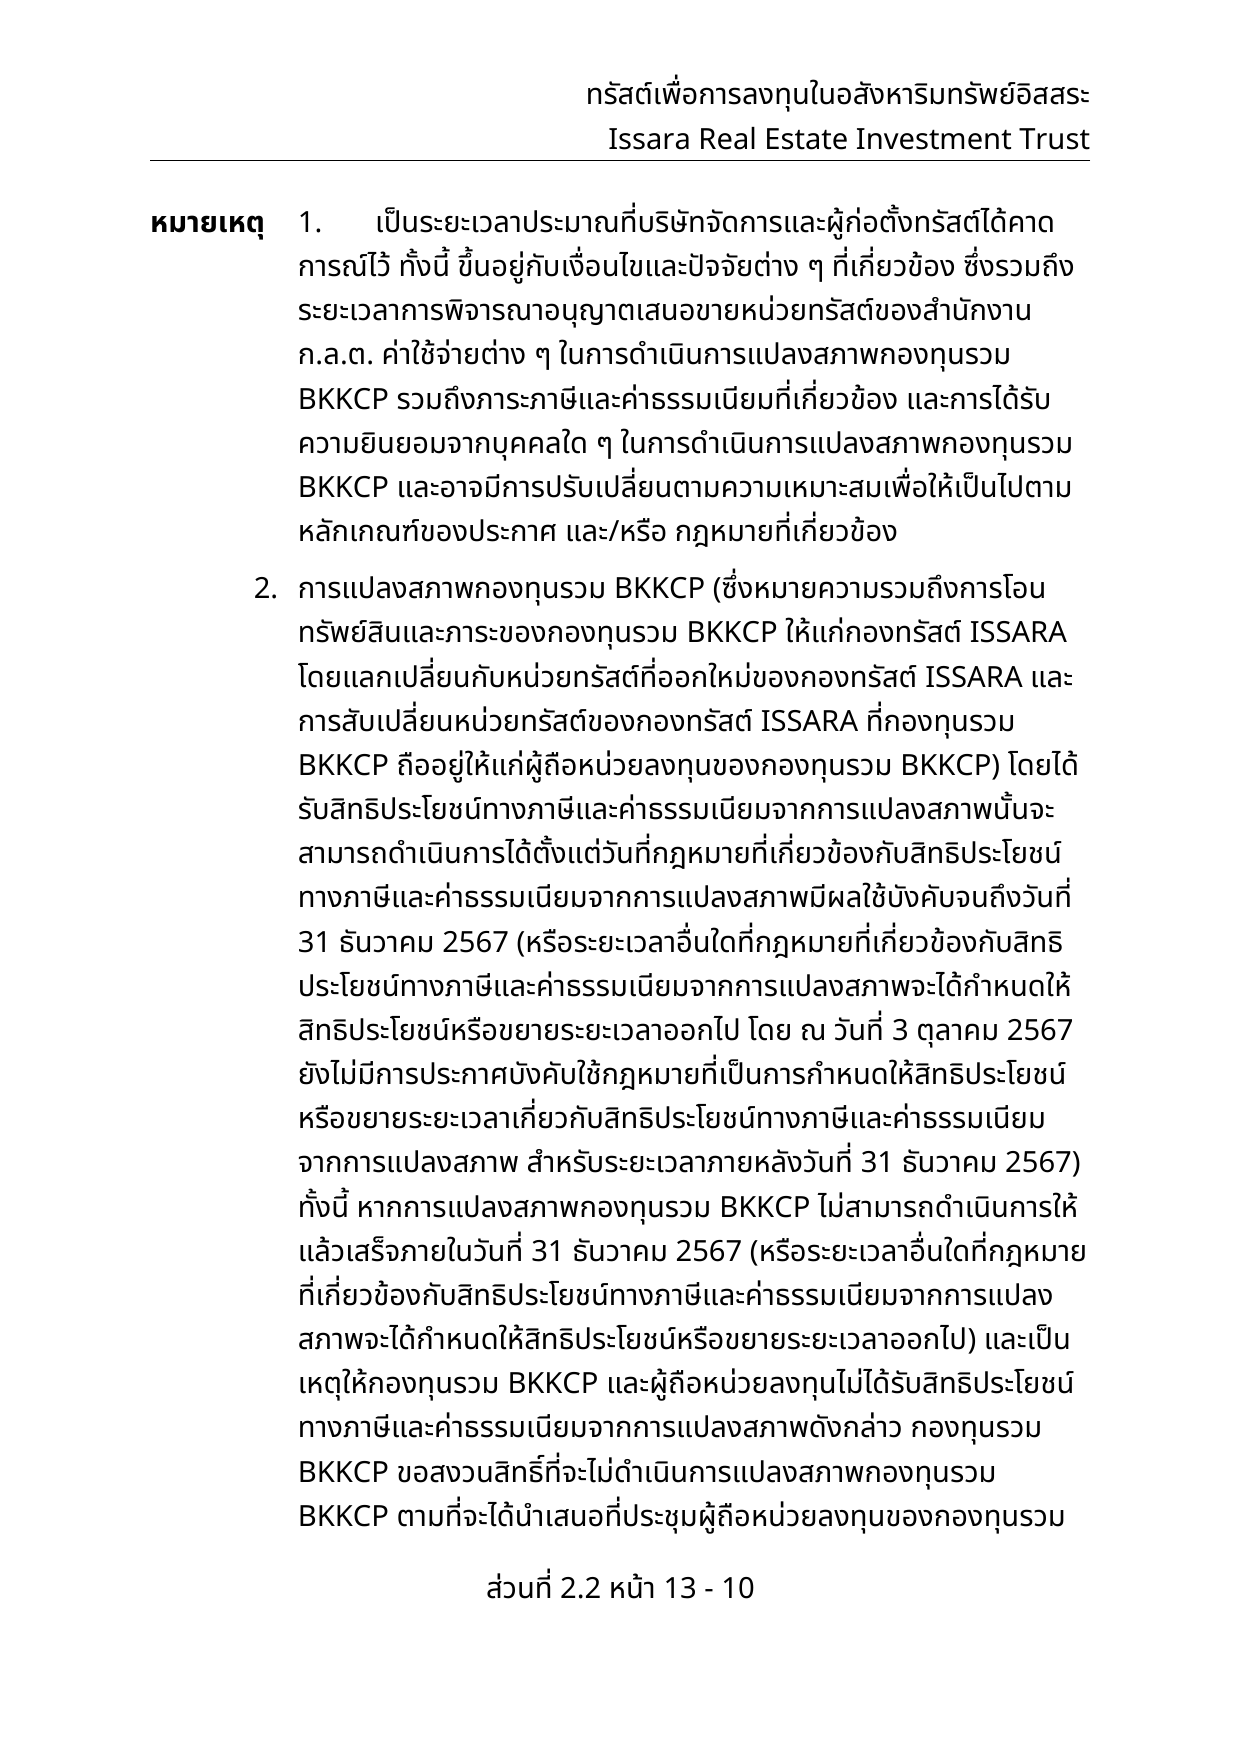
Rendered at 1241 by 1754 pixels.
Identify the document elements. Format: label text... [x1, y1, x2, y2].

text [150, 567, 1090, 1539]
text หมายเหตุ 1. เป็นระยะเวลาประมาณที่บริษัทจัดการและผู้ก่อตั้งทรัสต์ได้คาดการณ์ไว้ ทั้งนี้ ขึ้นอยู่กับเงื่อนไขและปัจจัยต่าง ๆ ที่เกี่ยวข้อง ซึ่งรวมถึงระยะเวลาการพิจารณาอนุญาตเสนอขายหน่วยทรัสต์ของสำนักงาน ก.ล.ต. ค่าใช้จ่ายต่าง ๆ ในการดำเนินการแปลงสภาพกองทุนรวม BKKCP รวมถึงภาระภาษีและค่าธรรมเนียมที่เกี่ยวข้อง และการได้รับความยินยอมจากบุคคลใด ๆ ในการดำเนินการแปลงสภาพกองทุนรวม BKKCP และอาจมีการปรับเปลี่ยนตามความเหมาะสมเพื่อให้เป็นไปตามหลักเกณฑ์ของประกาศ และ/หรือ กฎหมายที่เกี่ยวข้อง [150, 201, 1090, 555]
